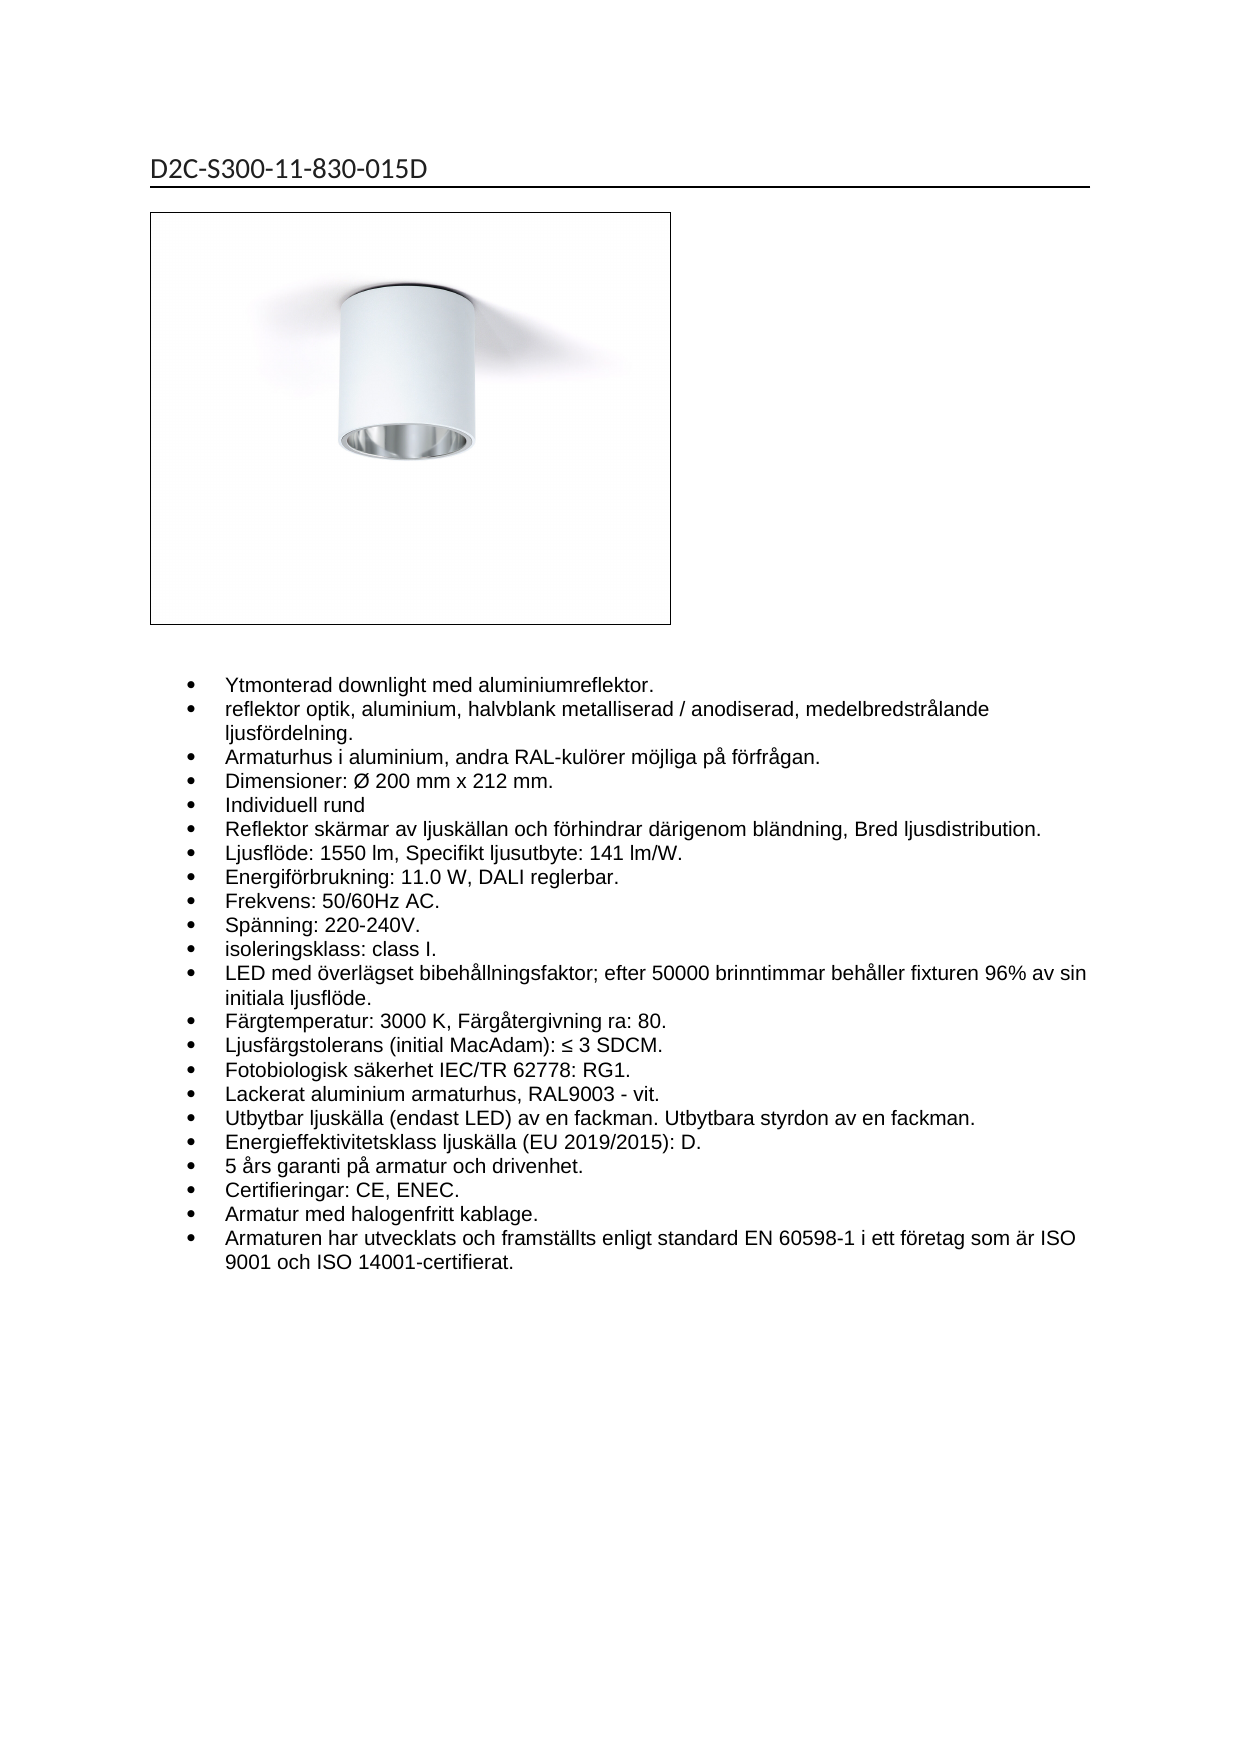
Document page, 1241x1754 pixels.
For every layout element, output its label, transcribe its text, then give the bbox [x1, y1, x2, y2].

list Färgtemperatur: 3000 K, Färgåtergivning ra: 80. [187, 1009, 1090, 1033]
list Armatur med halogenfritt kablage. [187, 1202, 1090, 1226]
list Individuell rund [187, 793, 1090, 817]
list Fotobiologisk säkerhet IEC/TR 62778: RG1. [187, 1057, 1090, 1081]
list Armaturhus i aluminium, andra RAL-kulörer möjliga på förfrågan. [187, 745, 1090, 769]
list Ljusfärgstolerans (initial MacAdam): ≤ 3 SDCM. [187, 1033, 1090, 1057]
list Frekvens: 50/60Hz AC. [187, 889, 1090, 913]
list Certifieringar: CE, ENEC. [187, 1178, 1090, 1202]
list Dimensioner: Ø 200 mm x 212 mm. [187, 769, 1090, 793]
picture [151, 213, 670, 624]
list Ljusflöde: 1550 lm, Specifikt ljusutbyte: 141 lm/W. [187, 841, 1090, 865]
list 5 års garanti på armatur och drivenhet. [187, 1154, 1090, 1178]
list Armaturen har utvecklats och framställts enligt standard EN 60598-1 i ett företag som är ISO 9001 och ISO 14001-certifierat. [187, 1226, 1090, 1274]
list Energiförbrukning: 11.0 W, DALI reglerbar. [187, 865, 1090, 889]
text D2C-S300-11-830-015D [150, 150, 1090, 186]
list isoleringsklass: class I. [187, 937, 1090, 961]
list reflektor optik, aluminium, halvblank metalliserad / anodiserad, medelbredstrålande ljusfördelning. [187, 697, 1090, 745]
list Ytmonterad downlight med aluminiumreflektor. [187, 673, 1090, 697]
list Spänning: 220-240V. [187, 913, 1090, 937]
list LED med överlägset bibehållningsfaktor; efter 50000 brinntimmar behåller fixturen 96% av sin initiala ljusflöde. [187, 961, 1090, 1009]
list Utbytbar ljuskälla (endast LED) av en fackman. Utbytbara styrdon av en fackman. [187, 1106, 1090, 1129]
list Reflektor skärmar av ljuskällan och förhindrar därigenom bländning, Bred ljusdistribution. [187, 817, 1090, 841]
list Lackerat aluminium armaturhus, RAL9003 - vit. [187, 1081, 1090, 1106]
list Energieffektivitetsklass ljuskälla (EU 2019/2015): D. [187, 1129, 1090, 1154]
